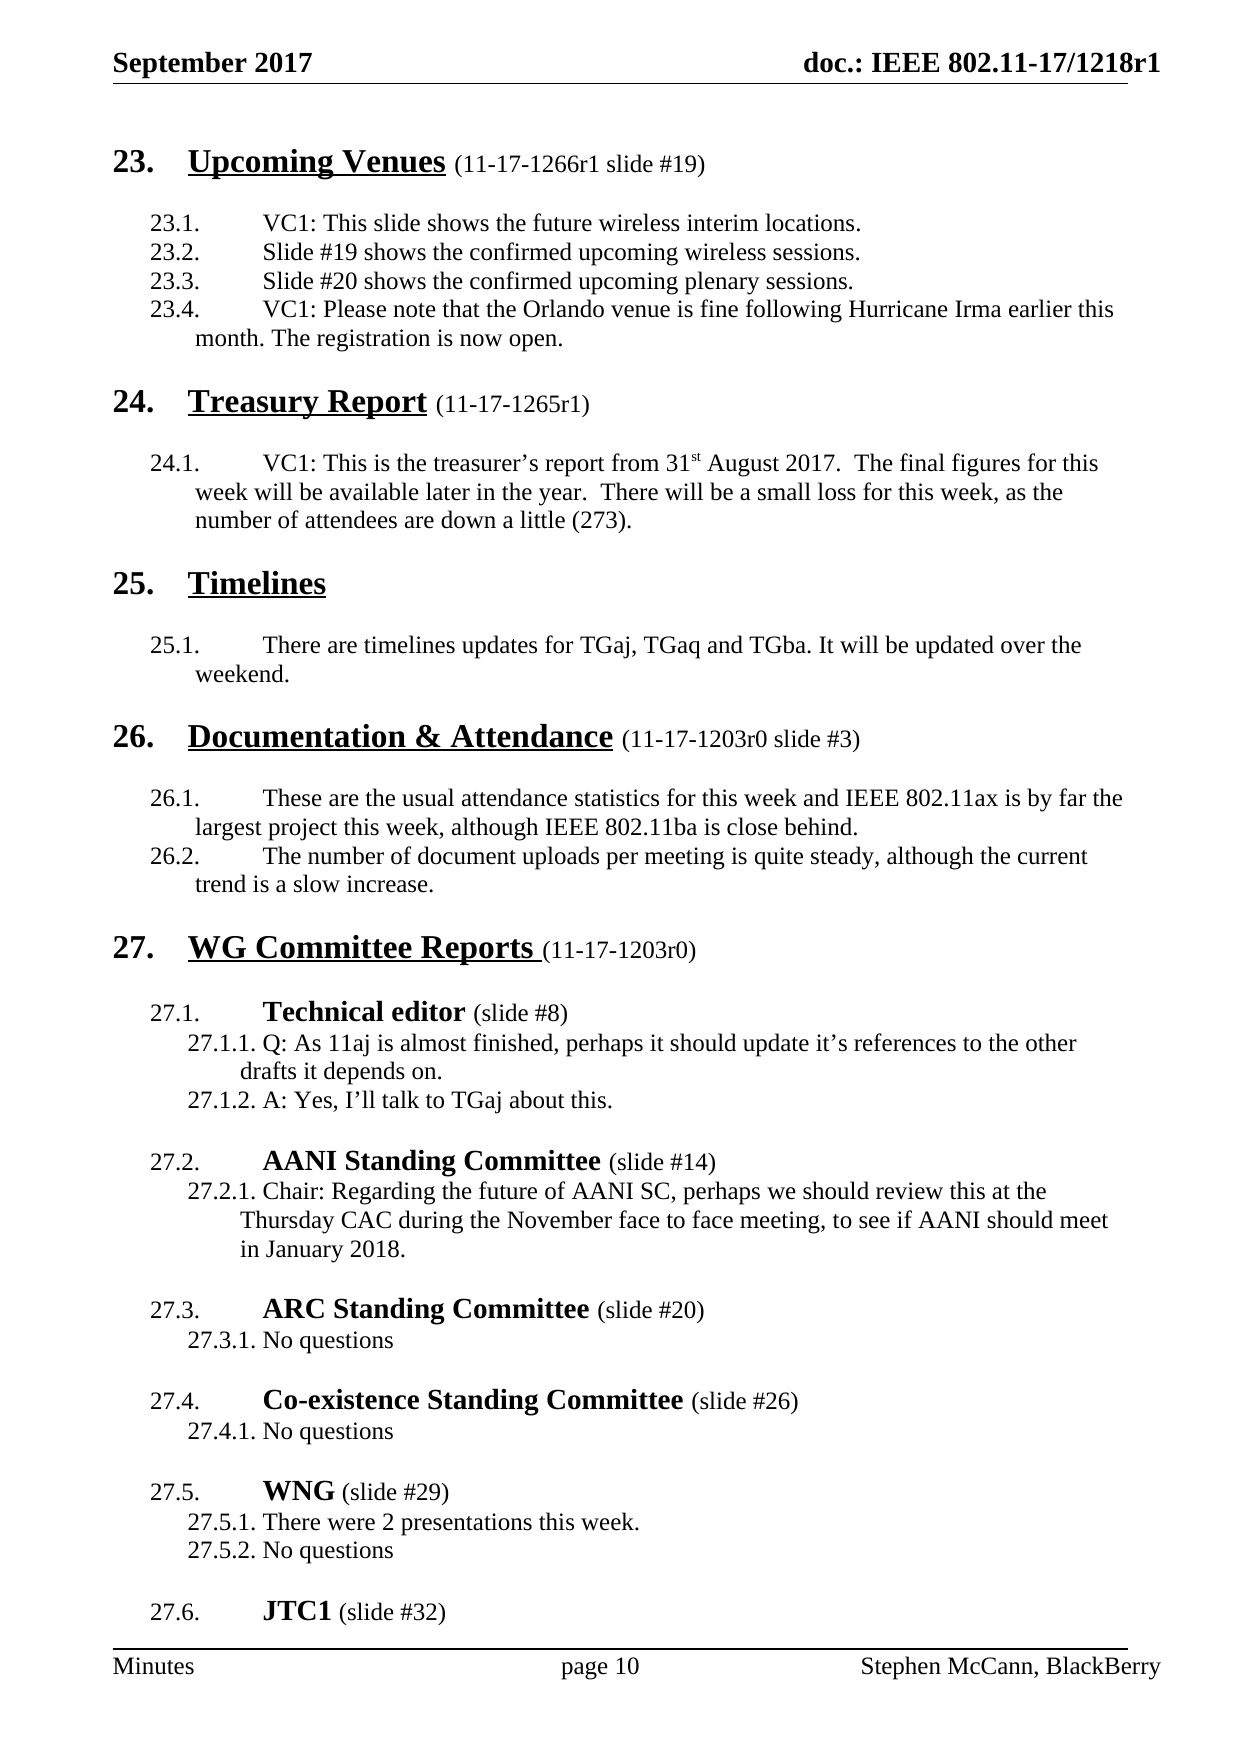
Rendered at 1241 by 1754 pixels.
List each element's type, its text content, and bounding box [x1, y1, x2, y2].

list WNG (slide #29) [150, 1473, 1128, 1507]
list Chair: Regarding the future of AANI SC, perhaps we should review this at the Thursday CAC during the November face to face meeting, to see if AANI should meet in January 2018. [187, 1176, 1128, 1262]
list Technical editor (slide #8) [150, 994, 1128, 1028]
list Co-existence Standing Committee (slide #26) [150, 1382, 1128, 1416]
list Q: As 11aj is almost finished, perhaps it should update it’s references to the other drafts it depends on. [187, 1028, 1128, 1085]
list Documentation & Attendance (11-17-1203r0 slide #3) [112, 716, 1128, 754]
list VC1: This is the treasurer’s report from 31st August 2017. The final figures for this week will be available later in the year. There will be a small loss for this week, as the number of attendees are down a little (273). [150, 448, 1128, 534]
list The number of document uploads per meeting is quite steady, although the current trend is a slow increase. [150, 841, 1128, 898]
list No questions [187, 1416, 1128, 1444]
list Timelines [112, 563, 1128, 601]
list There were 2 presentations this week. [187, 1507, 1128, 1536]
list WG Committee Reports (11-17-1203r0) [112, 927, 1128, 965]
list JTC1 (slide #32) [150, 1593, 1128, 1627]
list ARC Standing Committee (slide #20) [150, 1291, 1128, 1325]
list A: Yes, I’ll talk to TGaj about this. [187, 1085, 1128, 1114]
list No questions [187, 1536, 1128, 1564]
list Slide #20 shows the confirmed upcoming plenary sessions. [150, 266, 1128, 294]
list These are the usual attendance statistics for this week and IEEE 802.11ax is by far the largest project this week, although IEEE 802.11ba is close behind. [150, 783, 1128, 841]
list No questions [187, 1325, 1128, 1353]
list Slide #19 shows the confirmed upcoming wireless sessions. [150, 237, 1128, 266]
list There are timelines updates for TGaj, TGaq and TGba. It will be updated over the weekend. [150, 630, 1128, 687]
list Treasury Report (11-17-1265r1) [112, 381, 1128, 419]
list Upcoming Venues (11-17-1266r1 slide #19) [112, 141, 1128, 179]
list VC1: Please note that the Orlando venue is fine following Hurricane Irma earlier this month. The registration is now open. [150, 294, 1128, 352]
list VC1: This slide shows the future wireless interim locations. [150, 208, 1128, 237]
list AANI Standing Committee (slide #14) [150, 1143, 1128, 1176]
